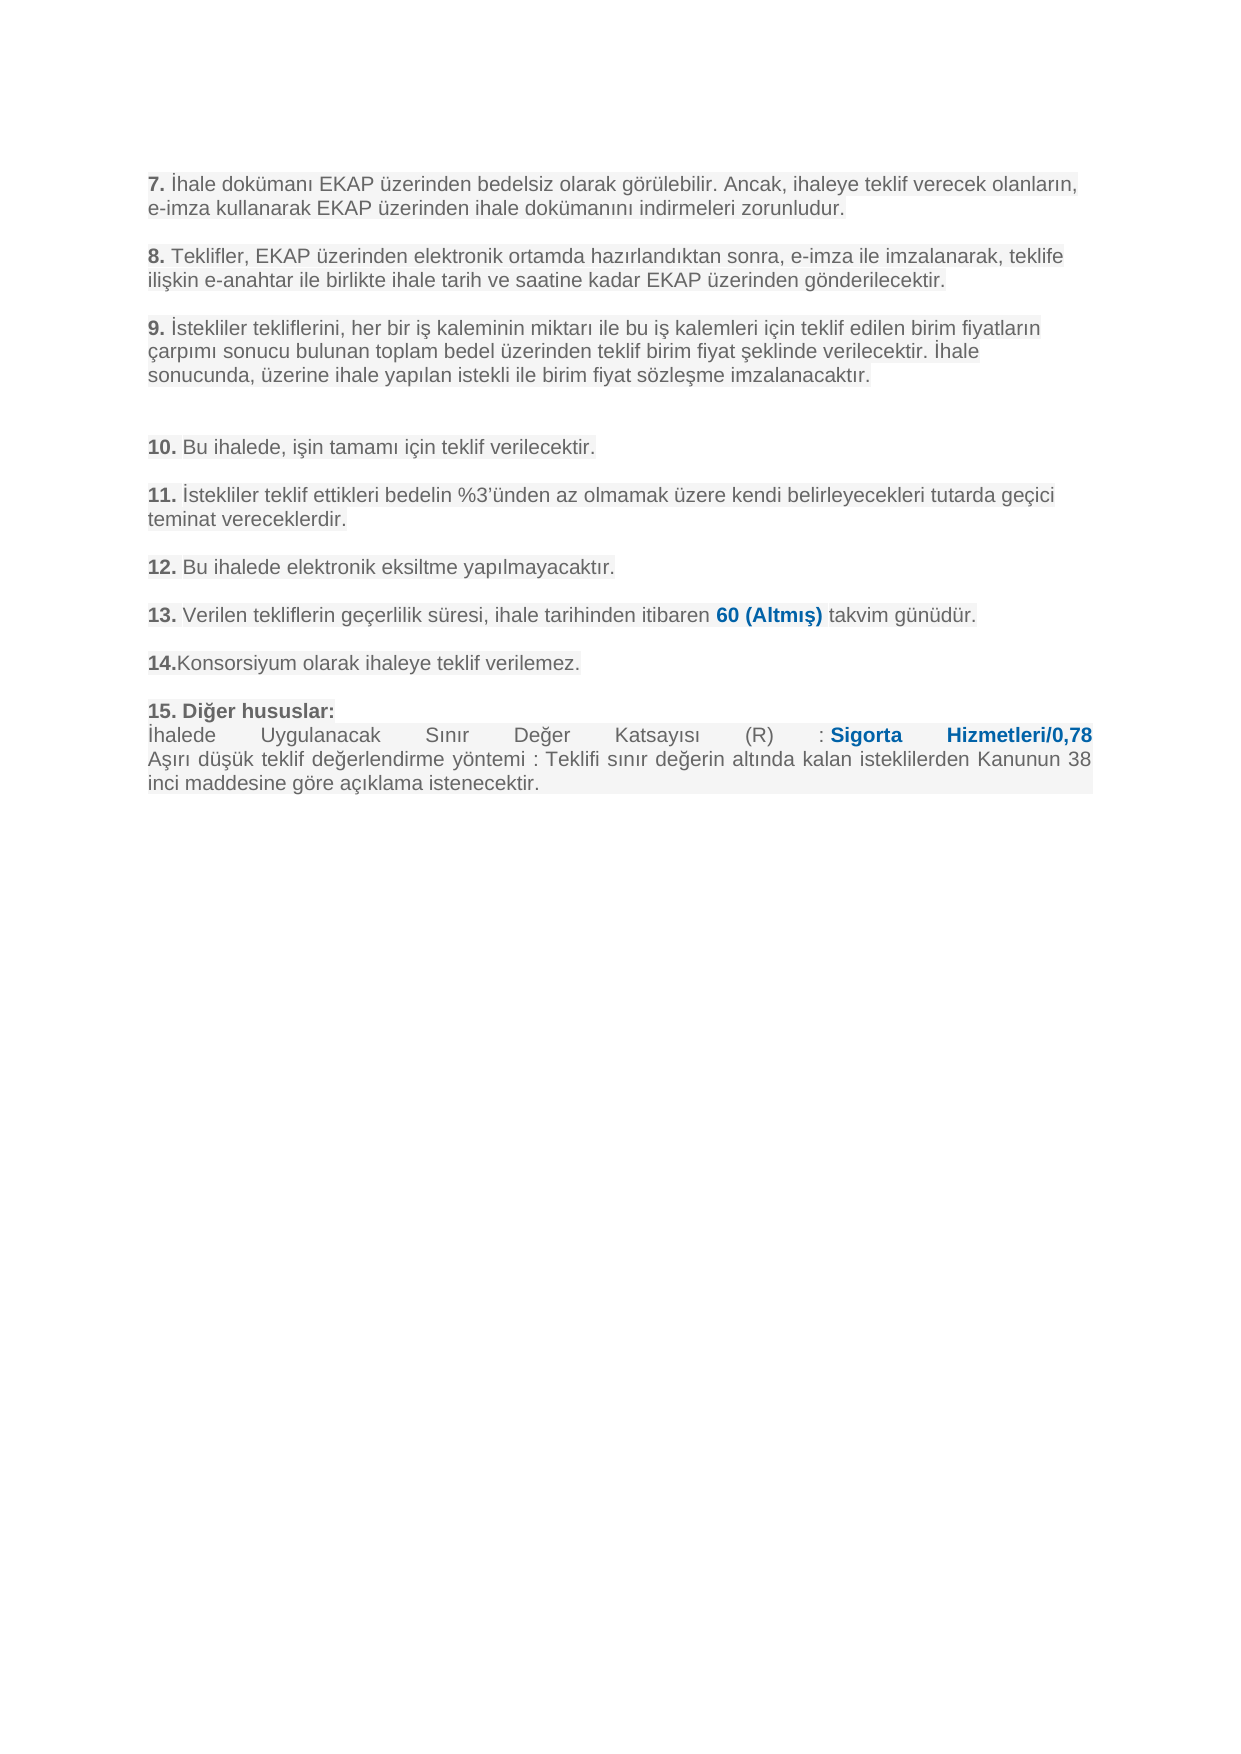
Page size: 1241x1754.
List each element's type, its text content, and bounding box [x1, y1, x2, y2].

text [148, 148, 1093, 723]
text İhalede Uygulanacak Sınır Değer Katsayısı (R) : Sigorta Hizmetleri/0,78 Aşırı düşük teklif değerlendirme yöntemi : Teklifi sınır değerin altında kalan isteklilerden Kanunun 38 inci maddesine göre açıklama istenecektir. [148, 723, 1093, 794]
